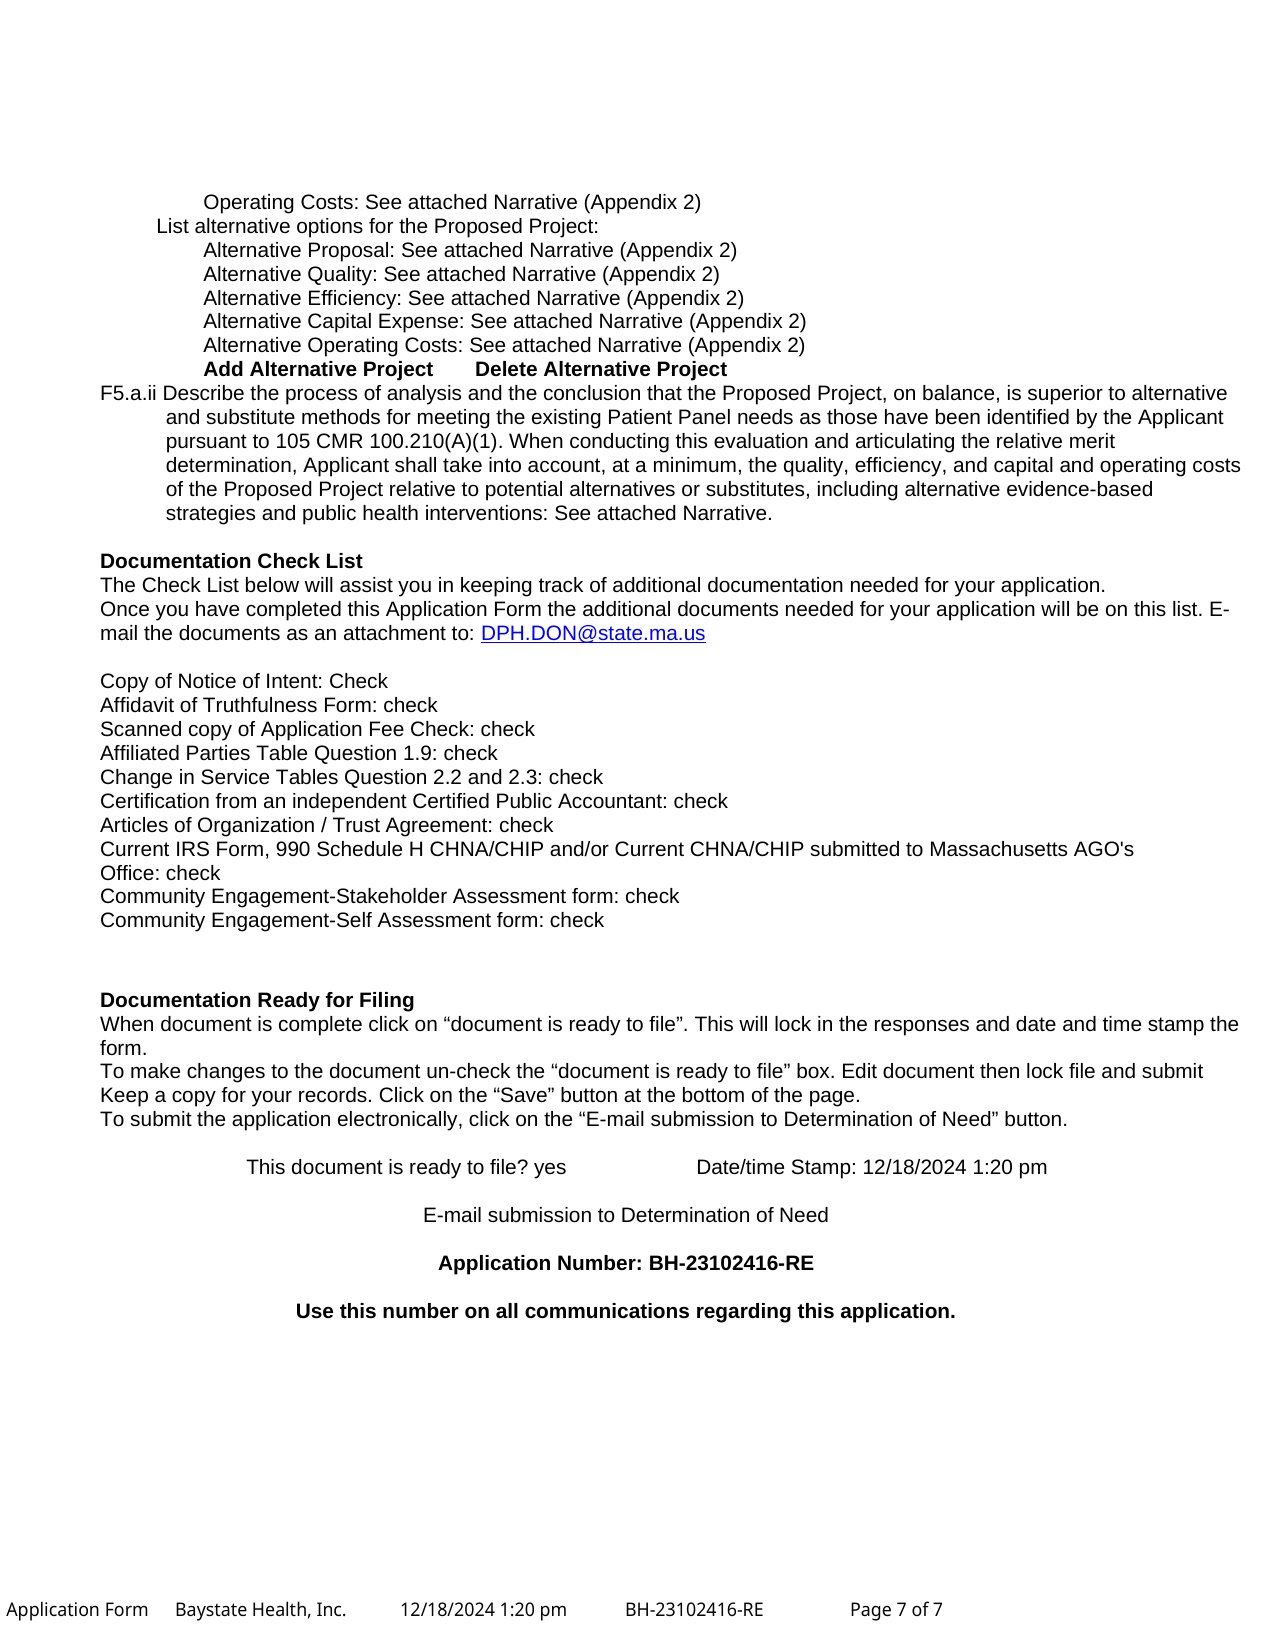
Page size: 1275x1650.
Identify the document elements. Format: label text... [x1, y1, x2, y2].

text F5.a.ii Describe the process of analysis and the conclusion that the Proposed Project, on balance, is superior to alternative and substitute methods for meeting the existing Patient Panel needs as those have been identified by the Applicant pursuant to 105 CMR 100.210(A)(1). When conducting this evaluation and articulating the relative merit determination, Applicant shall take into account, at a minimum, the quality, efficiency, and capital and operating costs of the Proposed Project relative to potential alternatives or substitutes, including alternative evidence-based strategies and public health interventions: See attached Narrative. [100, 381, 1250, 525]
text Change in Service Tables Question 2.2 and 2.3: check [100, 764, 1152, 788]
text Alternative Operating Costs: See attached Narrative (Appendix 2) [203, 333, 1250, 357]
text Copy of Notice of Intent: Check [100, 669, 1152, 693]
text To submit the application electronically, click on the “E-mail submission to Determination of Need” button. [100, 1107, 1250, 1131]
text Documentation Check List [100, 549, 1152, 573]
text Documentation Ready for Filing [100, 987, 1152, 1011]
text Certification from an independent Certified Public Accountant: check [100, 788, 1152, 812]
text E-mail submission to Determination of Need [100, 1203, 1152, 1227]
text When document is complete click on “document is ready to file”. This will lock in the responses and date and time stamp the form. [100, 1011, 1250, 1059]
text Once you have completed this Application Form the additional documents needed for your application will be on this list. E-mail the documents as an attachment to: DPH.DON@state.ma.us [100, 597, 1250, 645]
text Use this number on all communications regarding this application. [100, 1299, 1152, 1323]
text Alternative Efficiency: See attached Narrative (Appendix 2) [203, 285, 1250, 309]
text Application Number: BH-23102416-RE [100, 1251, 1152, 1275]
text This document is ready to file? yes Date/time Stamp: 12/18/2024 1:20 pm [100, 1155, 1194, 1179]
text Articles of Organization / Trust Agreement: check [100, 812, 1152, 836]
text To make changes to the document un-check the “document is ready to file” box. Edit document then lock file and submit [100, 1059, 1250, 1083]
text Add Alternative Project Delete Alternative Project [203, 357, 1250, 381]
text Community Engagement-Stakeholder Assessment form: check [100, 884, 1152, 908]
text Affidavit of Truthfulness Form: check [100, 693, 1152, 717]
text Affiliated Parties Table Question 1.9: check [100, 741, 1152, 764]
text The Check List below will assist you in keeping track of additional documentation needed for your application. [100, 573, 1250, 597]
text Alternative Proposal: See attached Narrative (Appendix 2) [203, 237, 1250, 261]
text Current IRS Form, 990 Schedule H CHNA/CHIP and/or Current CHNA/CHIP submitted to Massachusetts AGO's Office: check [100, 836, 1152, 884]
text Scanned copy of Application Fee Check: check [100, 717, 1152, 741]
text Keep a copy for your records. Click on the “Save” button at the bottom of the page. [100, 1083, 1250, 1107]
text List alternative options for the Proposed Project: [156, 213, 1250, 237]
text Alternative Quality: See attached Narrative (Appendix 2) [203, 261, 1250, 285]
text Community Engagement-Self Assessment form: check [100, 908, 1152, 932]
text Operating Costs: See attached Narrative (Appendix 2) [156, 189, 1250, 213]
text Alternative Capital Expense: See attached Narrative (Appendix 2) [203, 309, 1250, 333]
